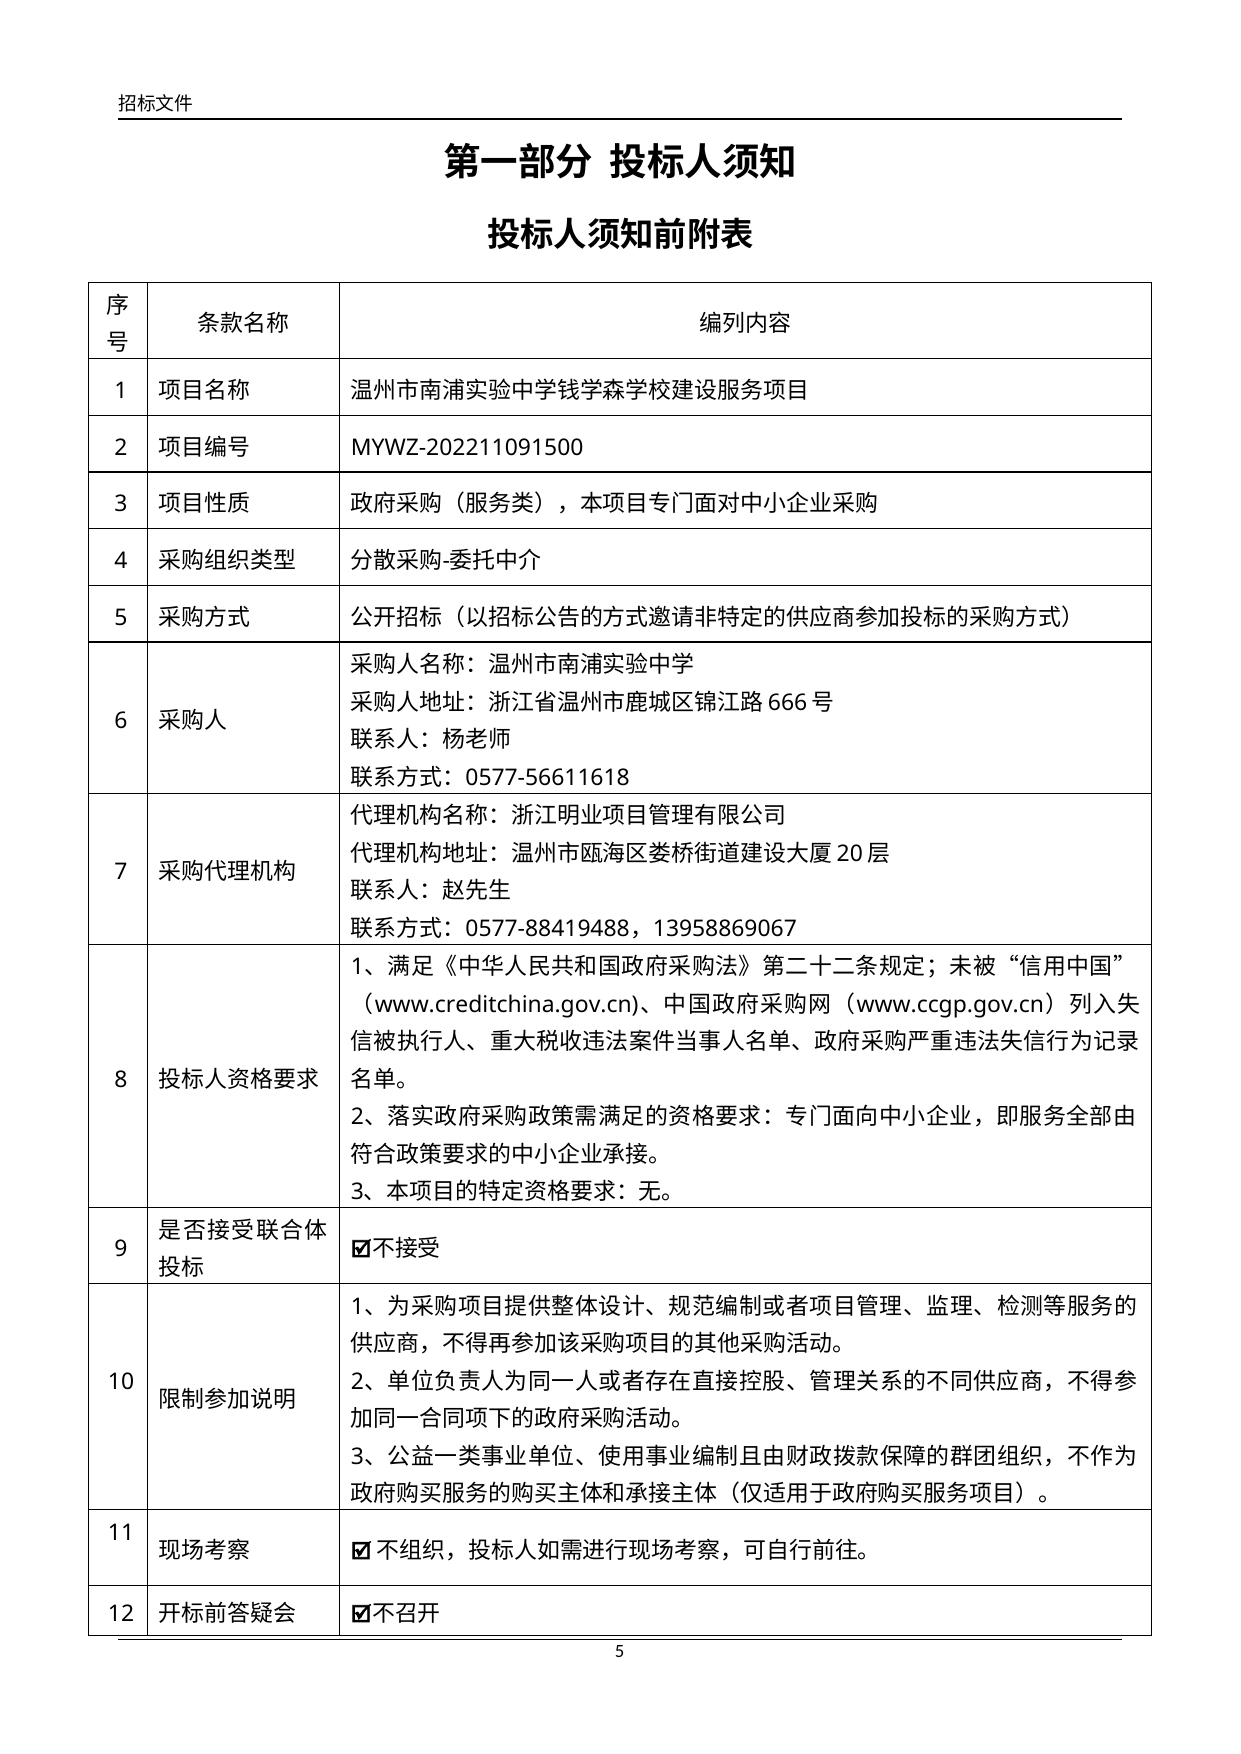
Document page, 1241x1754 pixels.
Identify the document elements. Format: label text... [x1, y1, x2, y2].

table_cell [89, 473, 147, 528]
table_cell [89, 416, 147, 471]
subtitle 投标人须知前附表 [118, 213, 1122, 255]
table_cell 采购代理机构 [148, 794, 339, 943]
table_cell 是否接受联合体投标 [148, 1208, 339, 1283]
table_cell 不组织，投标人如需进行现场考察，可自行前往。 [340, 1510, 1151, 1585]
table_cell [89, 1510, 147, 1585]
table_header 序号 [89, 283, 147, 358]
table_cell 现场考察 [148, 1510, 339, 1585]
table_cell [89, 586, 147, 641]
table_cell 投标人资格要求 [148, 945, 339, 1207]
table_cell [89, 945, 147, 1207]
table_cell 采购人 [148, 643, 339, 792]
table_cell 开标前答疑会 [148, 1586, 339, 1635]
table_header 编列内容 [340, 283, 1151, 358]
table_cell 政府采购（服务类），本项目专门面对中小企业采购 [340, 473, 1151, 528]
table_cell 不接受 [340, 1208, 1151, 1283]
table_cell [89, 359, 147, 415]
table_cell 采购组织类型 [148, 529, 339, 585]
table_cell [89, 1208, 147, 1283]
table_cell 代理机构名称：浙江明业项目管理有限公司 代理机构地址：温州市瓯海区娄桥街道建设大厦20层 联系人：赵先生 联系方式：0577-88419488，13958869067 [340, 794, 1151, 943]
table_cell 项目编号 [148, 416, 339, 471]
table_cell [89, 794, 147, 943]
table_cell 限制参加说明 [148, 1284, 339, 1509]
table_cell 采购方式 [148, 586, 339, 641]
table_cell 项目性质 [148, 473, 339, 528]
table_cell [89, 1284, 147, 1509]
table_cell 公开招标（以招标公告的方式邀请非特定的供应商参加投标的采购方式） [340, 586, 1151, 641]
table_cell 项目名称 [148, 359, 339, 415]
table_cell 采购人名称：温州市南浦实验中学 采购人地址：浙江省温州市鹿城区锦江路666号 联系人：杨老师 联系方式：0577-56611618 [340, 643, 1151, 792]
table_cell 1、满足《中华人民共和国政府采购法》第二十二条规定；未被“信用中国”（www.creditchina.gov.cn)、中国政府采购网（www.ccgp.gov.cn）列入失信被执行人、重大税收违法案件当事人名单、政府采购严重违法失信行为记录名单。 2、落实政府采购政策需满足的资格要求：专门面向中小企业，即服务全部由符合政策要求的中小企业承接。 3、本项目的特定资格要求：无。 [340, 945, 1151, 1207]
table_header 条款名称 [148, 283, 339, 358]
table_cell [89, 1586, 147, 1635]
table_cell 温州市南浦实验中学钱学森学校建设服务项目 [340, 359, 1151, 415]
table_cell [89, 529, 147, 585]
table_cell 分散采购-委托中介 [340, 529, 1151, 585]
table_cell 不召开 [340, 1586, 1151, 1635]
table_cell 1、为采购项目提供整体设计、规范编制或者项目管理、监理、检测等服务的供应商，不得再参加该采购项目的其他采购活动。 2、单位负责人为同一人或者存在直接控股、管理关系的不同供应商，不得参加同一合同项下的政府采购活动。 3、公益一类事业单位、使用事业编制且由财政拨款保障的群团组织，不作为政府购买服务的购买主体和承接主体（仅适用于政府购买服务项目）。 [340, 1284, 1151, 1509]
table_cell [89, 643, 147, 792]
table_cell MYWZ-202211091500 [340, 416, 1151, 471]
subtitle 第一部分 投标人须知 [118, 132, 1122, 186]
